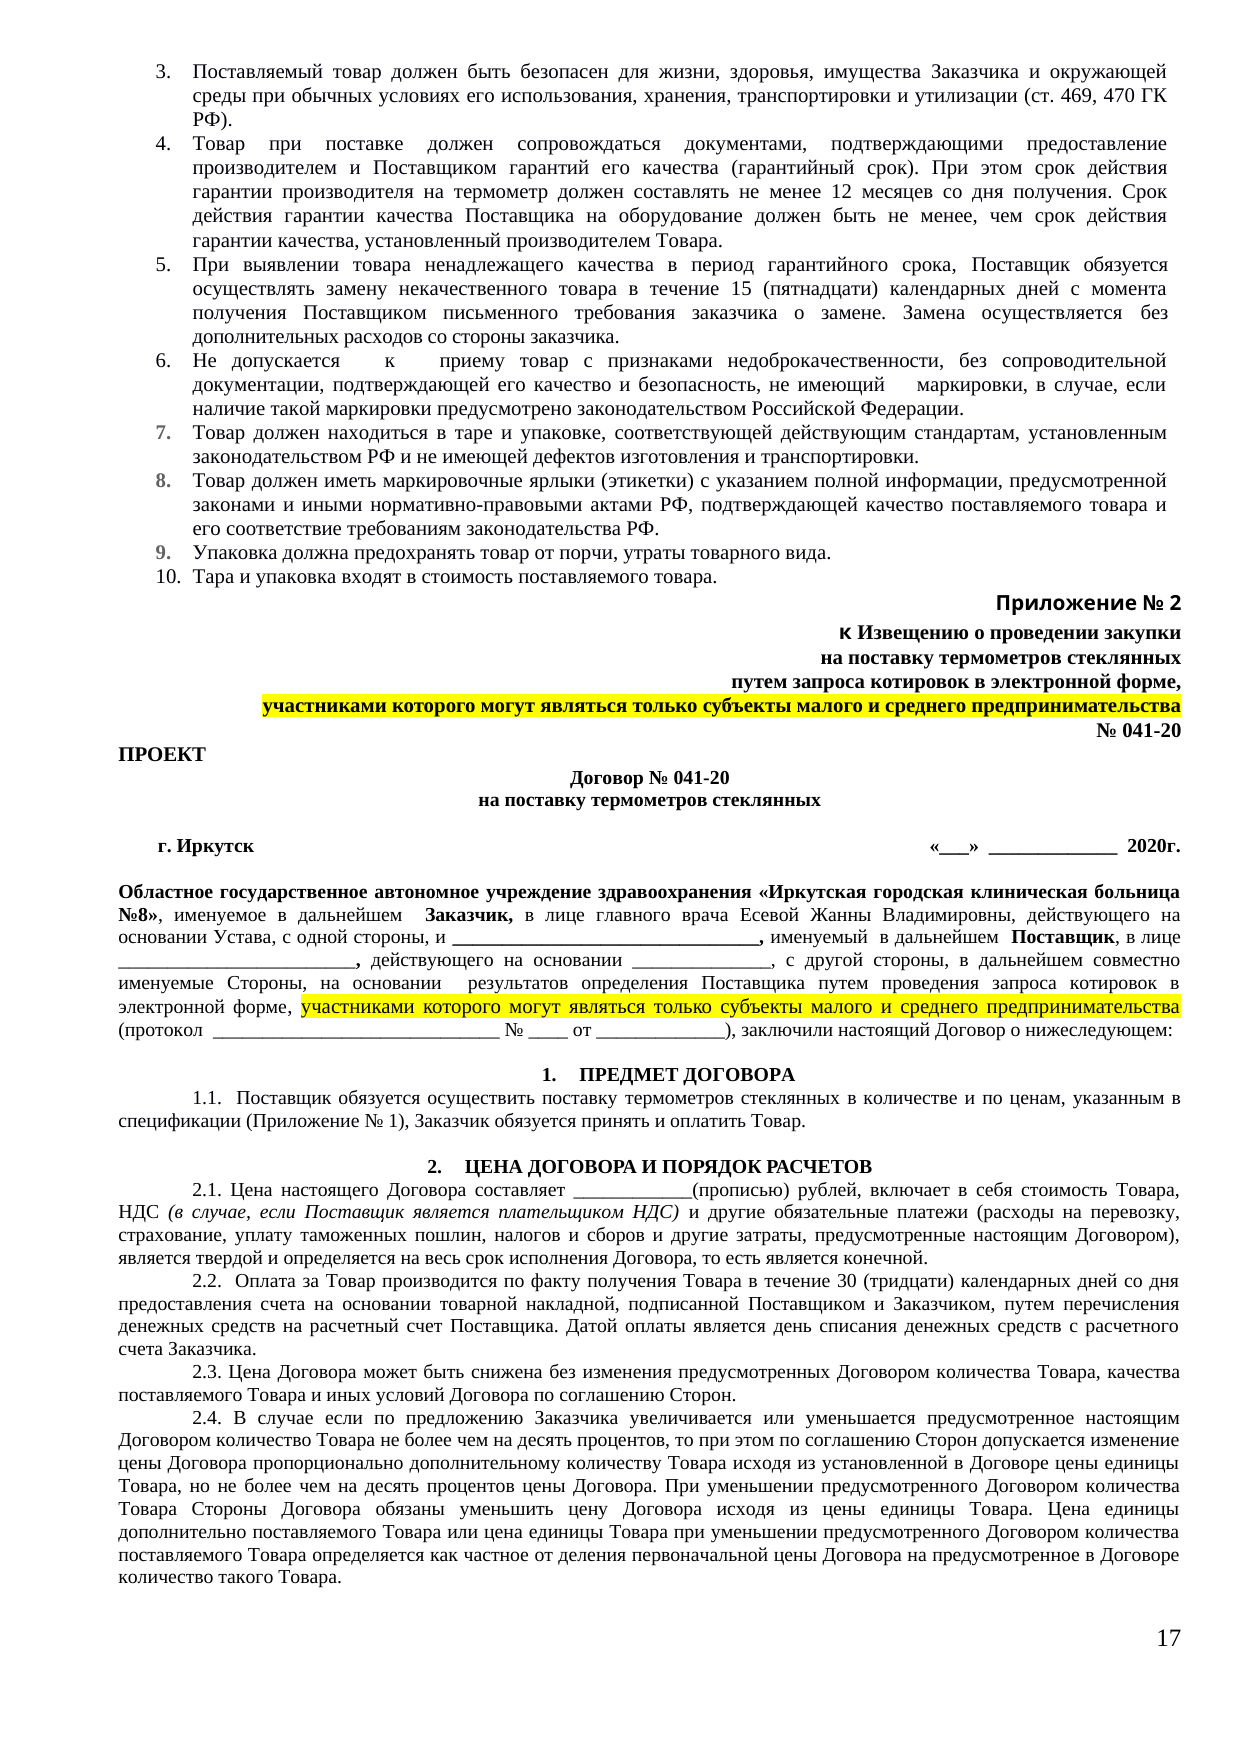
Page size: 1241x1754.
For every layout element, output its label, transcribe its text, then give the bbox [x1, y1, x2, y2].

text к Извещению о проведении закупки [118, 617, 1181, 645]
text № 041-20 [118, 717, 1181, 742]
text 2.3. Цена Договора может быть снижена без изменения предусмотренных Договором количества Товара, качества поставляемого Товара и иных условий Договора по соглашению Сторон. [118, 1360, 1181, 1406]
list Товар должен иметь маркировочные ярлыки (этикетки) с указанием полной информации, предусмотренной законами и иными нормативно-правовыми актами РФ, подтверждающей качество поставляемого товара и его соответствие требованиям законодательства РФ. [155, 468, 1168, 540]
list Товар при поставке должен сопровождаться документами, подтверждающими предоставление производителем и Поставщиком гарантий его качества (гарантийный срок). При этом срок действия гарантии производителя на термометр должен составлять не менее 12 месяцев со дня получения. Срок действия гарантии качества Поставщика на оборудование должен быть не менее, чем срок действия гарантии качества, установленный производителем Товара. [155, 131, 1168, 252]
list ПРЕДМЕТ ДОГОВОРА [156, 1063, 1181, 1086]
text на поставку термометров стеклянных [118, 645, 1181, 669]
list Поставщик обязуется осуществить поставку термометров стеклянных в количестве и по ценам, указанным в спецификации (Приложение № 1), Заказчик обязуется принять и оплатить Товар. [118, 1086, 1181, 1132]
text 2.4. В случае если по предложению Заказчика увеличивается или уменьшается предусмотренное настоящим Договором количество Товара не более чем на десять процентов, то при этом по соглашению Сторон допускается изменение цены Договора пропорционально дополнительному количеству Товара исходя из установленной в Договоре цены единицы Товара, но не более чем на десять процентов цены Договора. При уменьшении предусмотренного Договором количества Товара Стороны Договора обязаны уменьшить цену Договора исходя из цены единицы Товара. Цена единицы дополнительно поставляемого Товара или цена единицы Товара при уменьшении предусмотренного Договором количества поставляемого Товара определяется как частное от деления первоначальной цены Договора на предусмотренное в Договоре количество такого Товара. [118, 1406, 1181, 1588]
list При выявлении товара ненадлежащего качества в период гарантийного срока, Поставщик обязуется осуществлять замену некачественного товара в течение 15 (пятнадцати) календарных дней с момента получения Поставщиком письменного требования заказчика о замене. Замена осуществляется без дополнительных расходов со стороны заказчика. [155, 252, 1168, 348]
list Поставляемый товар должен быть безопасен для жизни, здоровья, имущества Заказчика и окружающей среды при обычных условиях его использования, хранения, транспортировки и утилизации (ст. 469, 470 ГК РФ). [155, 59, 1168, 131]
list Товар должен находиться в таре и упаковке, соответствующей действующим стандартам, установленным законодательством РФ и не имеющей дефектов изготовления и транспортировки. [155, 420, 1168, 468]
text участниками которого могут являться только субъекты малого и среднего предпринимательства [118, 693, 1181, 717]
text 2.1. Цена настоящего Договора составляет ____________(прописью) рублей, включает в себя стоимость Товара, НДС (в случае, если Поставщик является плательщиком НДС) и другие обязательные платежи (расходы на перевозку, страхование, уплату таможенных пошлин, налогов и сборов и другие затраты, предусмотренные настоящим Договором), является твердой и определяется на весь срок исполнения Договора, то есть является конечной. [118, 1177, 1181, 1269]
text Областное государственное автономное учреждение здравоохранения «Иркутская городская клиническая больница №8», именуемое в дальнейшем Заказчик, в лице главного врача Есевой Жанны Владимировны, действующего на основании Устава, с одной стороны, и _______________________________, именуемый в дальнейшем Поставщик, в лице ________________________, действующего на основании ______________, с другой стороны, в дальнейшем совместно именуемые Стороны, на основании результатов определения Поставщика путем проведения запроса котировок в электронной форме, участниками которого могут являться только субъекты малого и среднего предпринимательства (протокол _____________________________ № ____ от _____________), заключили настоящий Договор о нижеследующем: [118, 880, 1181, 1041]
text на поставку термометров стеклянных [118, 788, 1181, 811]
subtitle ЦЕНА ДОГОВОРА И ПОРЯДОК РАСЧЕТОВ [118, 1155, 1181, 1177]
title Договор № 041-20 [118, 766, 1181, 788]
text путем запроса котировок в электронной форме, [118, 669, 1181, 693]
list Тара и упаковка входят в стоимость поставляемого товара. [155, 564, 1168, 588]
text Приложение № 2 [118, 588, 1181, 617]
text 2.2. Оплата за Товар производится по факту получения Товара в течение 30 (тридцати) календарных дней со дня предоставления счета на основании товарной накладной, подписанной Поставщиком и Заказчиком, путем перечисления денежных средств на расчетный счет Поставщика. Датой оплаты является день списания денежных средств с расчетного счета Заказчика. [118, 1269, 1181, 1360]
text ПРОЕКТ [118, 742, 1181, 766]
text г. Иркутск «___» _____________ 2020г. [118, 834, 1181, 857]
list Не допускается к приему товар с признаками недоброкачественности, без сопроводительной документации, подтверждающей его качество и безопасность, не имеющий маркировки, в случае, если наличие такой маркировки предусмотрено законодательством Российской Федерации. [155, 348, 1168, 420]
list Упаковка должна предохранять товар от порчи, утраты товарного вида. [155, 540, 1168, 564]
